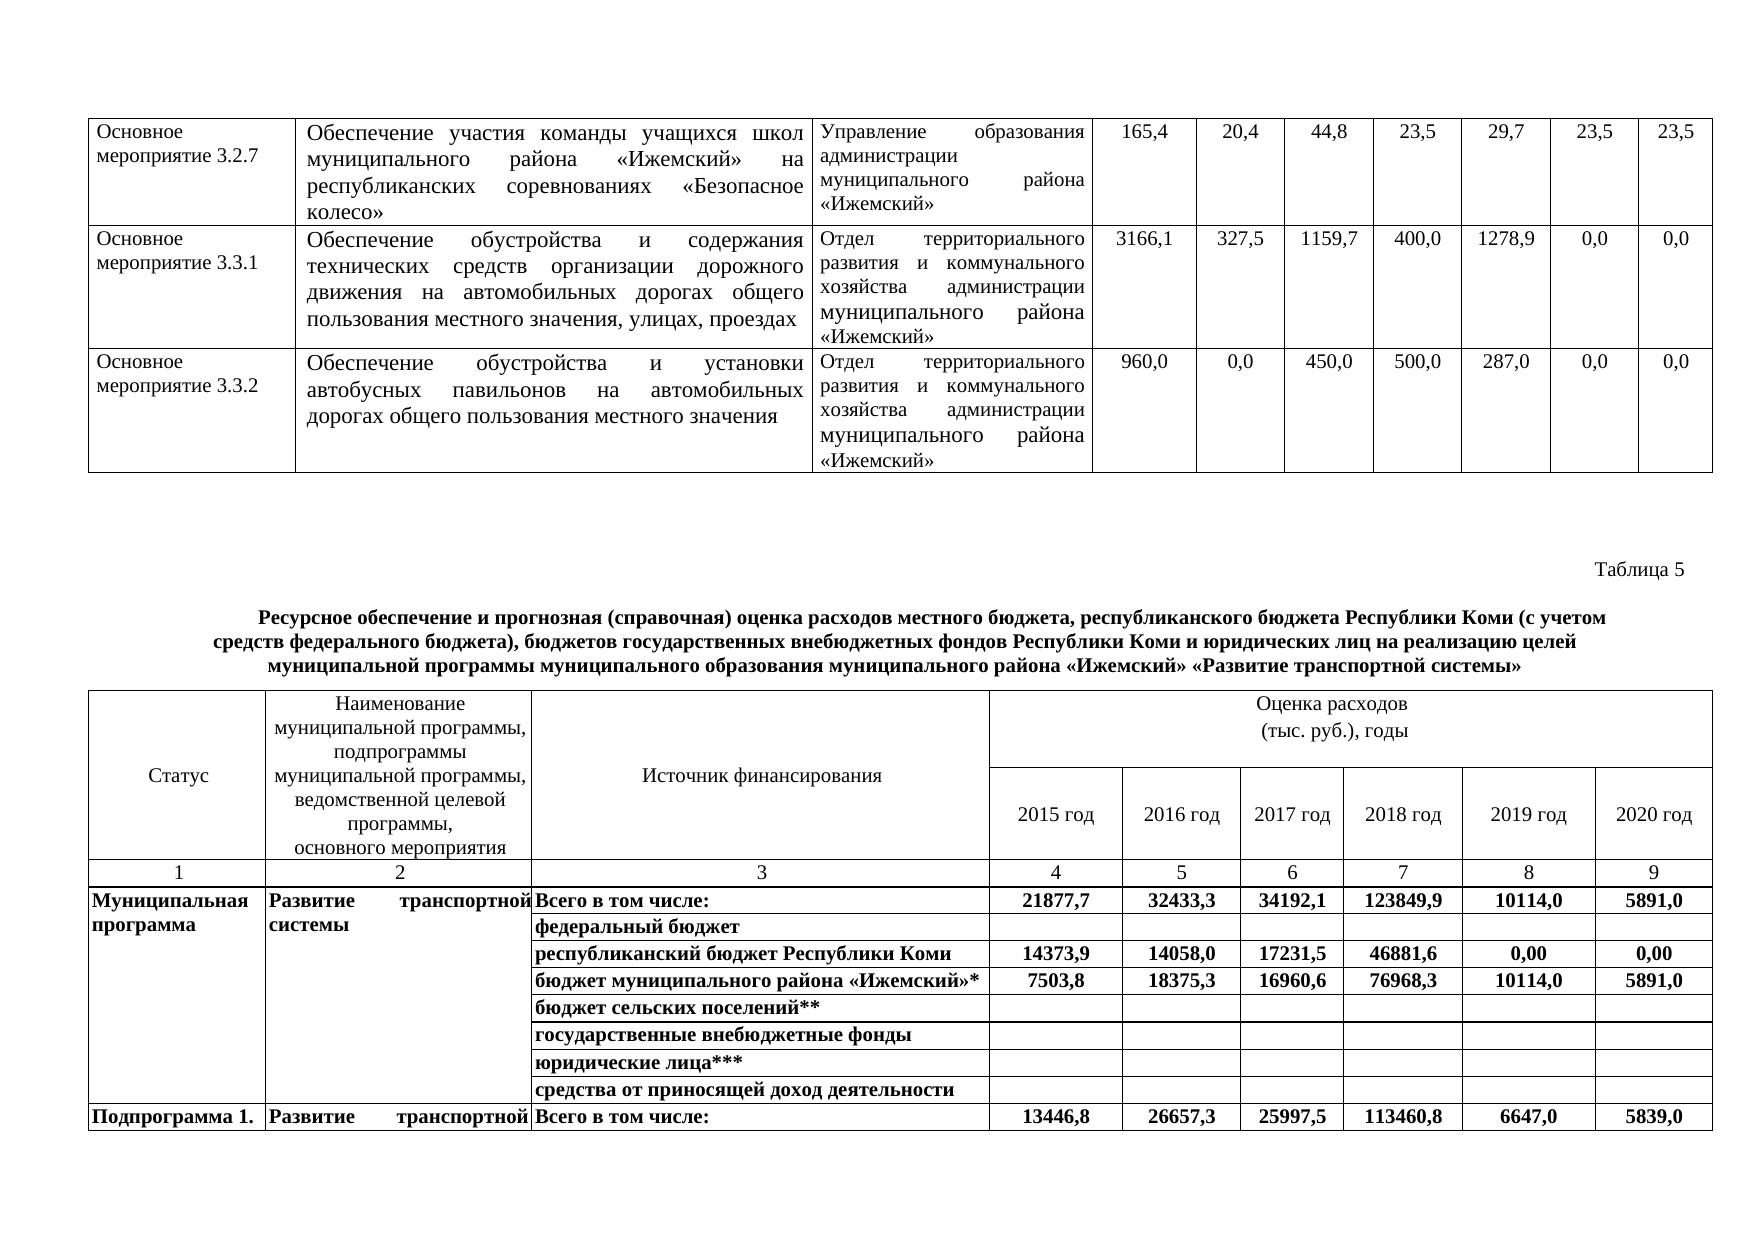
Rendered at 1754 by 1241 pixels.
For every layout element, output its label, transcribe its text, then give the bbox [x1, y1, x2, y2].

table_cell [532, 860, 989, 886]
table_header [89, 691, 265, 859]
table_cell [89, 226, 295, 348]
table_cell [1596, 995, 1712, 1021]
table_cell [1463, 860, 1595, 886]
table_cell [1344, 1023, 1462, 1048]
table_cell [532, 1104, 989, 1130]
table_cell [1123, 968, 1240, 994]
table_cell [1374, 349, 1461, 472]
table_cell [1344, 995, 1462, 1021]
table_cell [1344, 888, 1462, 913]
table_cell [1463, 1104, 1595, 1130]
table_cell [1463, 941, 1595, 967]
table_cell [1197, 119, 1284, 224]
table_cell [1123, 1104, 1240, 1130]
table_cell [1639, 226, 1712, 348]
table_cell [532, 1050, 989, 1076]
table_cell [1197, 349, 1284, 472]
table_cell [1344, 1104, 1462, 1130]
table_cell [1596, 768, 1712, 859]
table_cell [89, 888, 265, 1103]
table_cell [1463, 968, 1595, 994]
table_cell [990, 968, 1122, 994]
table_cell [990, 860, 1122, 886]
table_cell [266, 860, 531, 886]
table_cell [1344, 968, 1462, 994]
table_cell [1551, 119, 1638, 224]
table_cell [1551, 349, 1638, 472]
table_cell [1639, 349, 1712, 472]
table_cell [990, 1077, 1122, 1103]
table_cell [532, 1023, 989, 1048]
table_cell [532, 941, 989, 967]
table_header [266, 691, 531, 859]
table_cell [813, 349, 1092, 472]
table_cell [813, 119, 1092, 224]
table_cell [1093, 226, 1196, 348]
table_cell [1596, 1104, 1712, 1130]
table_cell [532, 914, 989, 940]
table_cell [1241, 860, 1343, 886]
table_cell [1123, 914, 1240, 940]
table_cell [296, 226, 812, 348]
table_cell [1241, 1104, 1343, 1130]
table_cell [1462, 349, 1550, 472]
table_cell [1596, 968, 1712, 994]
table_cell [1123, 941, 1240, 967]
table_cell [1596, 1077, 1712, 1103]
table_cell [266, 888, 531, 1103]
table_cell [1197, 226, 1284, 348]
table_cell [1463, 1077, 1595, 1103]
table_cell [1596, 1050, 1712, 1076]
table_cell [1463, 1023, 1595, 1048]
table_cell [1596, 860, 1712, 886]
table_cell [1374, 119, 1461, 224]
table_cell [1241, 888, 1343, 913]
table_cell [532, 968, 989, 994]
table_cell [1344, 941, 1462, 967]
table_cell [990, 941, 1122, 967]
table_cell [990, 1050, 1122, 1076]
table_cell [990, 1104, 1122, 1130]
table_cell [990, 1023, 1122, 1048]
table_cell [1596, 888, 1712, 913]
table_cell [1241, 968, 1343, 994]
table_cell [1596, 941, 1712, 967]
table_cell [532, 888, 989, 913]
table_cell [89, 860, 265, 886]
text Ресурсное обеспечение и прогнозная (справочная) оценка расходов местного бюджета, республиканского бюджета Республики Коми (с учетом средств федерального бюджета), бюджетов государственных внебюджетных фондов Республики Коми и юридических лиц на реализацию целей муниципальной программы муниципального образования муниципального района «Ижемский» «Развитие транспортной системы» [148, 605, 1642, 677]
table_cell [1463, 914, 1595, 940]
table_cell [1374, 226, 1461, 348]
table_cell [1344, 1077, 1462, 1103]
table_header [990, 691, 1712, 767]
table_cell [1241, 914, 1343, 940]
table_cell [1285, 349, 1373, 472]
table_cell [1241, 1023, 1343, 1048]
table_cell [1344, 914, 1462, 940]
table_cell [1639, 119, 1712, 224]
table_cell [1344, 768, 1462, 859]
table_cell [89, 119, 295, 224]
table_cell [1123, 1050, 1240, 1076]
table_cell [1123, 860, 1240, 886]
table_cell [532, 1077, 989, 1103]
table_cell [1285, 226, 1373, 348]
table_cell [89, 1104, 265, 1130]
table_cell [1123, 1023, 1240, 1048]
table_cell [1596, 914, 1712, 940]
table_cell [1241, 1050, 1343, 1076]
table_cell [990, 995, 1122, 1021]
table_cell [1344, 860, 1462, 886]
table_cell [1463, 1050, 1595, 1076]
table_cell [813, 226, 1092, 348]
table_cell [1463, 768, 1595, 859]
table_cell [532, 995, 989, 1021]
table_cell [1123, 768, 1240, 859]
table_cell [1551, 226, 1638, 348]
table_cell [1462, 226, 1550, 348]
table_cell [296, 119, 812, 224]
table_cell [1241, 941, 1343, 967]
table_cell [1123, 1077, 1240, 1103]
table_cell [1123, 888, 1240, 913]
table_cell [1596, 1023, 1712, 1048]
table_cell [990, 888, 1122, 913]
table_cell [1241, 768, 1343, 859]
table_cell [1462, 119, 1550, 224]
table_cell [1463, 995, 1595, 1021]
text Таблица 5 [191, 557, 1684, 581]
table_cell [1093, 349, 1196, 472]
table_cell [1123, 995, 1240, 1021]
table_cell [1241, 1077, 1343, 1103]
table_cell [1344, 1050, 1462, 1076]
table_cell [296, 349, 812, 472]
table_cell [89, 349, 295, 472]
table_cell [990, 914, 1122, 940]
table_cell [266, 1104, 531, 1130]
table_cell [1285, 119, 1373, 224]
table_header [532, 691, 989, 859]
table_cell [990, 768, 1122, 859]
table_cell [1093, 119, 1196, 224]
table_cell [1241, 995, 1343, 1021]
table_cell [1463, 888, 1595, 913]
